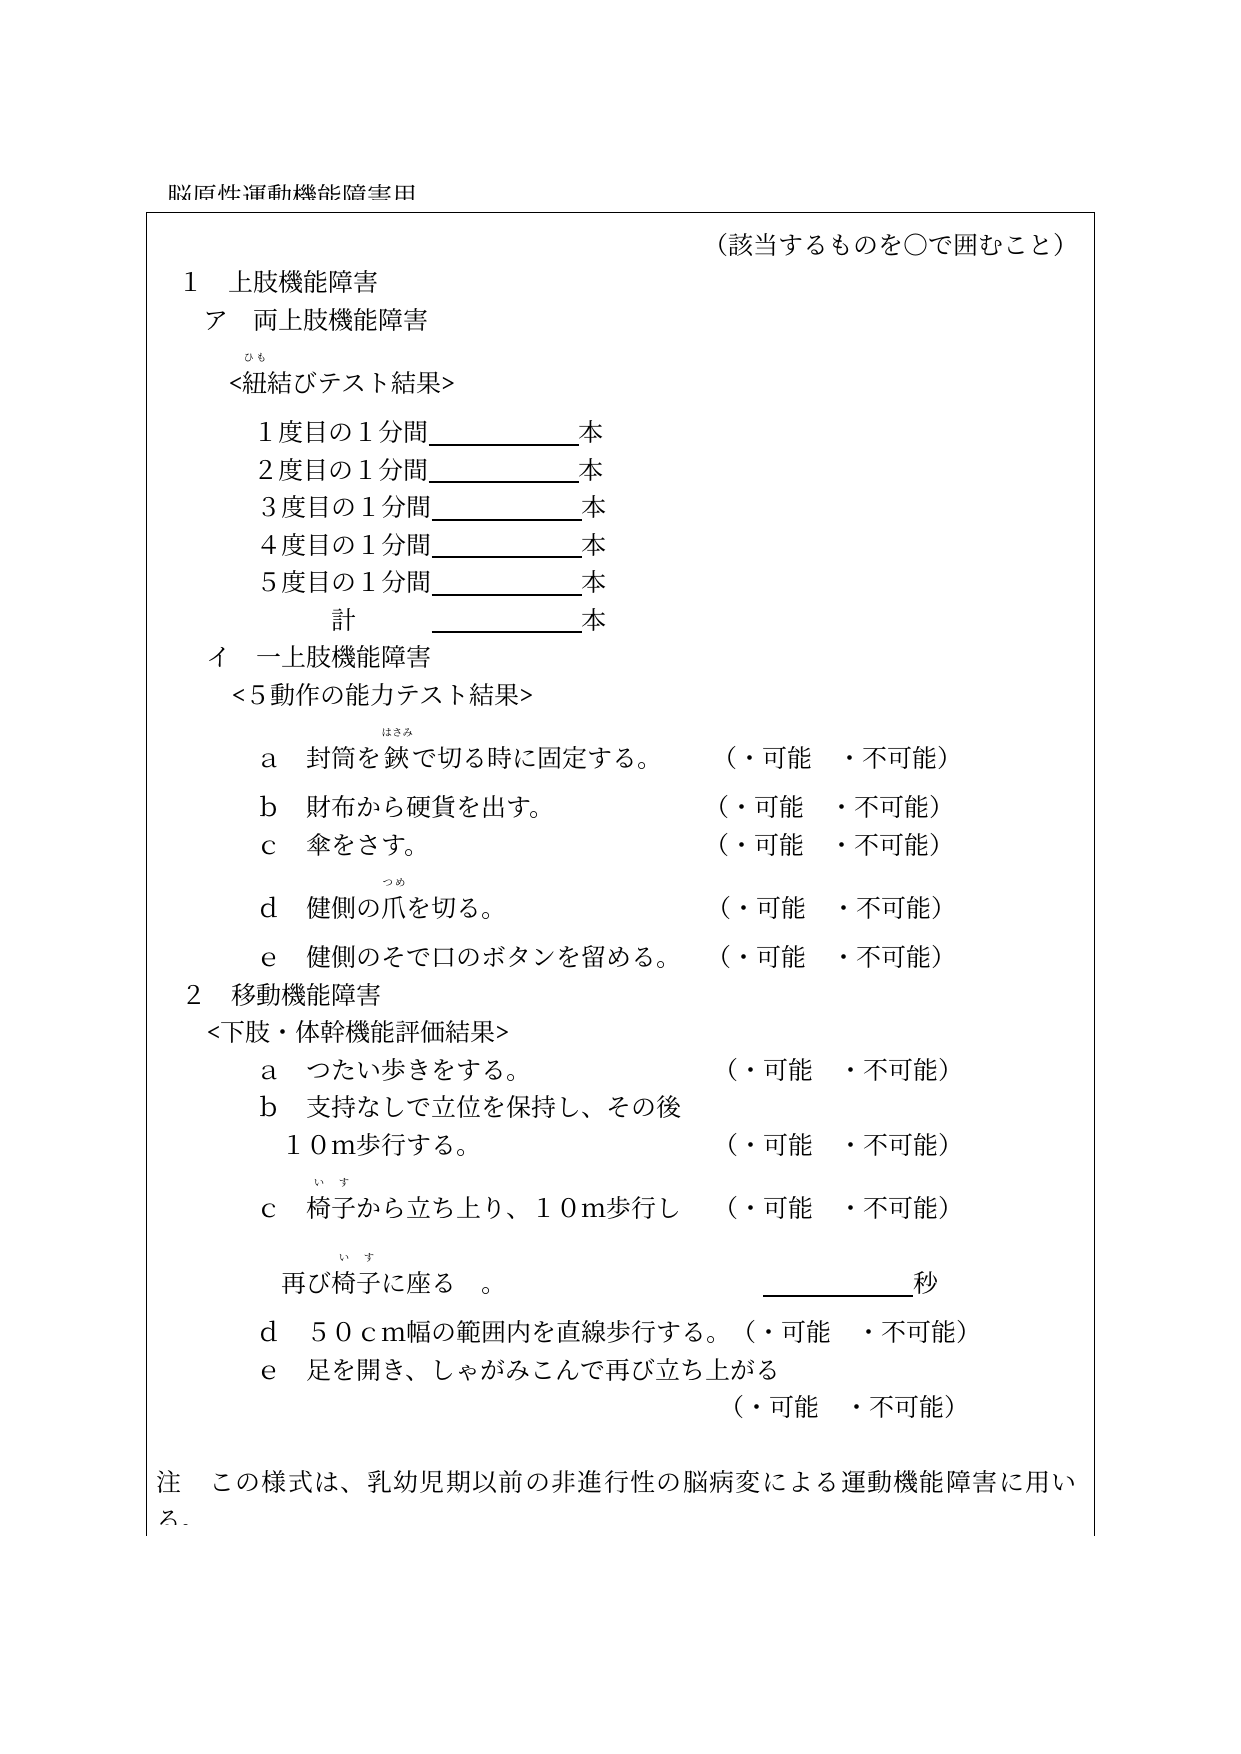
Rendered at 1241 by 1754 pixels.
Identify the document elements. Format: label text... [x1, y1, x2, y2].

table_header 脳原性運動機能障害用 [146, 165, 1094, 212]
table_cell （該当するものを○で囲むこと） １ 上肢機能障害 ア 両上肢機能障害 <結びテスト結果> １度目の１分間 本 ２度目の１分間 本 ３度目の１分間 本 ４度目の１分間 本 ５度目の１分間 本 計 本 イ 一上肢機能障害 <５動作の能力テスト結果> ａ 封筒をで切る時に固定する。 （・可能 ・不可能） ｂ 財布から硬貨を出す。 （・可能 ・不可能） ｃ 傘をさす。 （・可能 ・不可能） ｄ 健側のを切る。 （・可能 ・不可能） ｅ 健側のそで口のボタンを留める。 （・可能 ・不可能） ２ 移動機能障害 <下肢・体幹機能評価結果> ａ つたい歩きをする。 （・可能 ・不可能） ｂ 支持なしで立位を保持し、その後 １０ｍ歩行する。 （・可能 ・不可能） ｃ から立ち上り、１０ｍ歩行し （・可能 ・不可能） 再びに座る 。 秒 ｄ ５０ｃｍ幅の範囲内を直線歩行する。（・可能 ・不可能） ｅ 足を開き、しゃがみこんで再び立ち上がる （・可能 ・不可能） 注 この様式は、乳幼児期以前の非進行性の脳病変による運動機能障害に用いる。 [147, 213, 1094, 1536]
